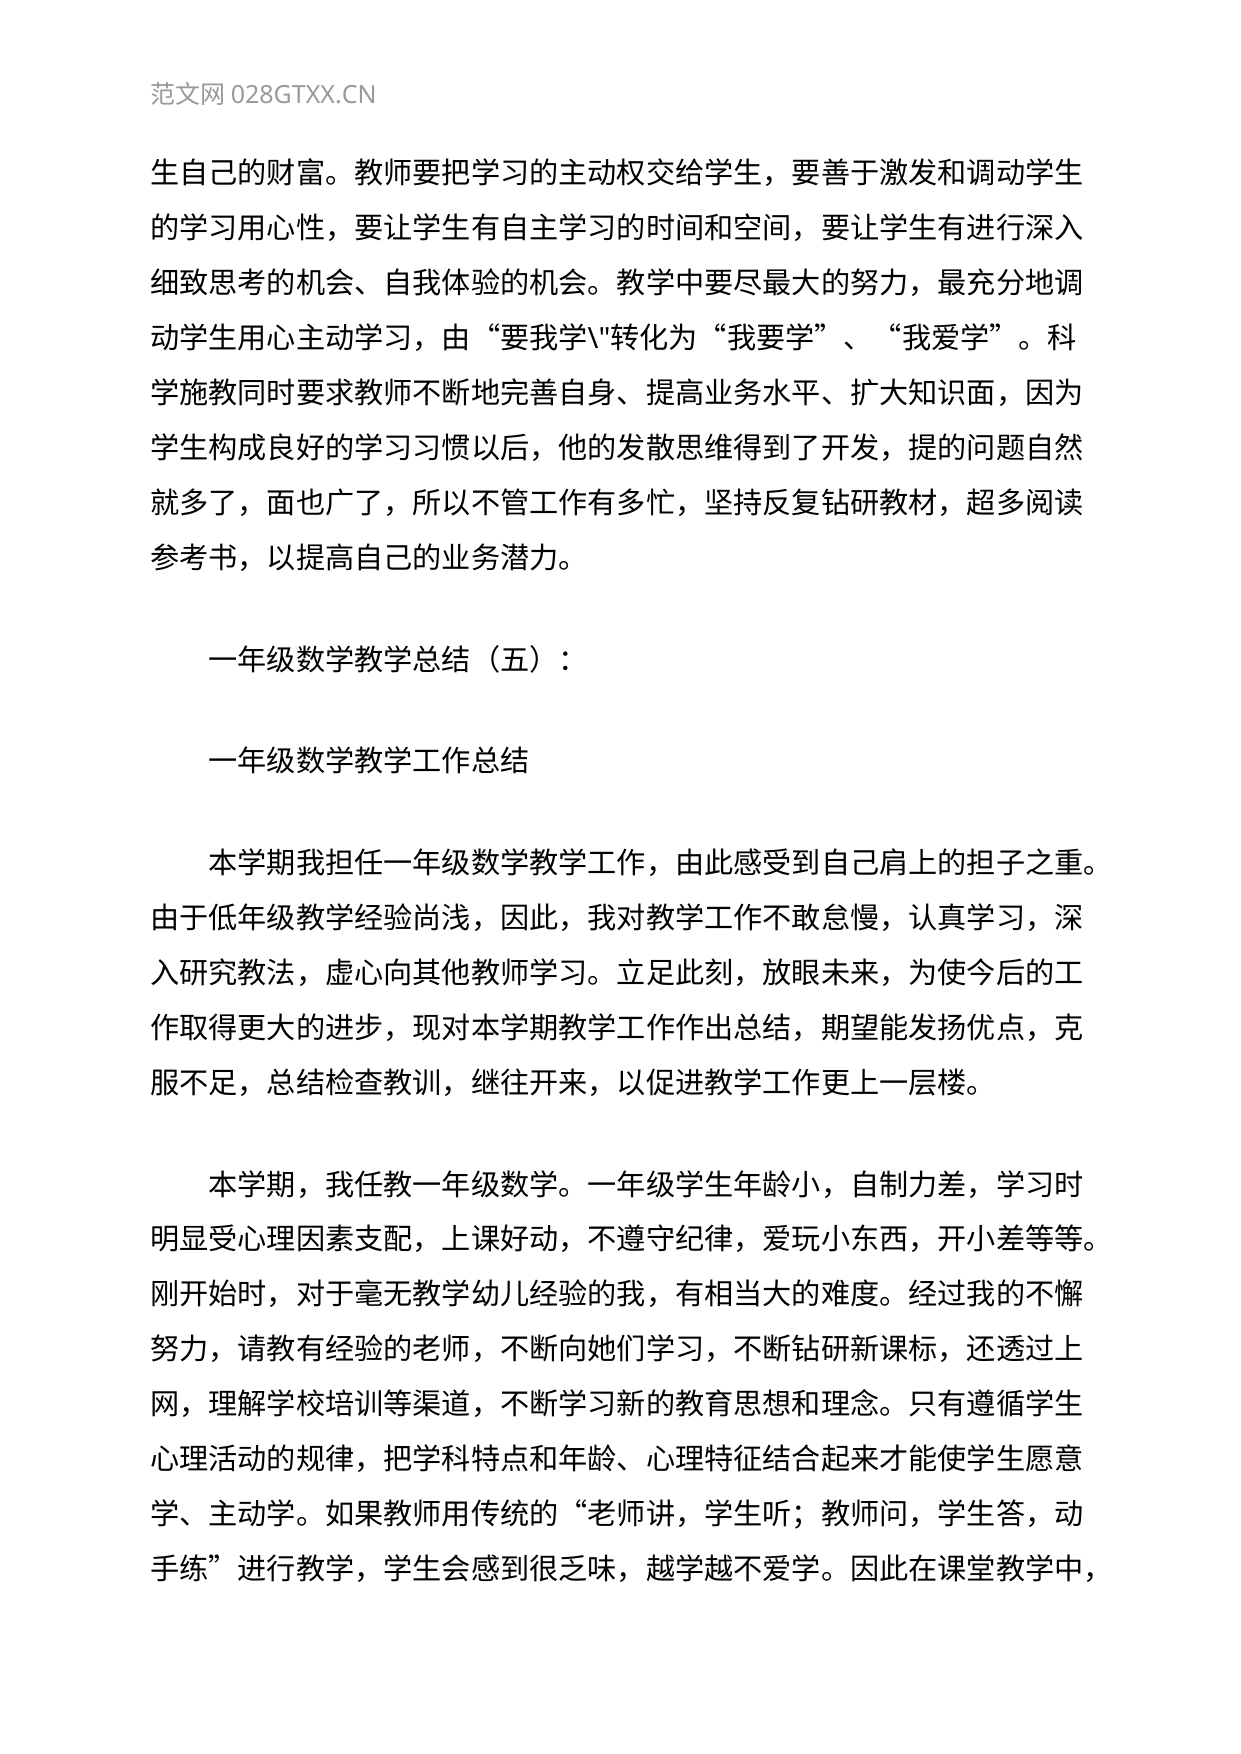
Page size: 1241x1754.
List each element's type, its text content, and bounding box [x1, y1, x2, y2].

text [150, 150, 1090, 577]
text 一年级数学教学工作总结 [150, 738, 1090, 780]
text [150, 1161, 1090, 1588]
text 一年级数学教学总结（五）： [150, 636, 1090, 678]
text 本学期我担任一年级数学教学工作，由此感受到自己肩上的担子之重。由于低年级教学经验尚浅，因此，我对教学工作不敢怠慢，认真学习，深入研究教法，虚心向其他教师学习。立足此刻，放眼未来，为使今后的工作取得更大的进步，现对本学期教学工作作出总结，期望能发扬优点，克服不足，总结检查教训，继往开来，以促进教学工作更上一层楼。 [150, 840, 1090, 1102]
